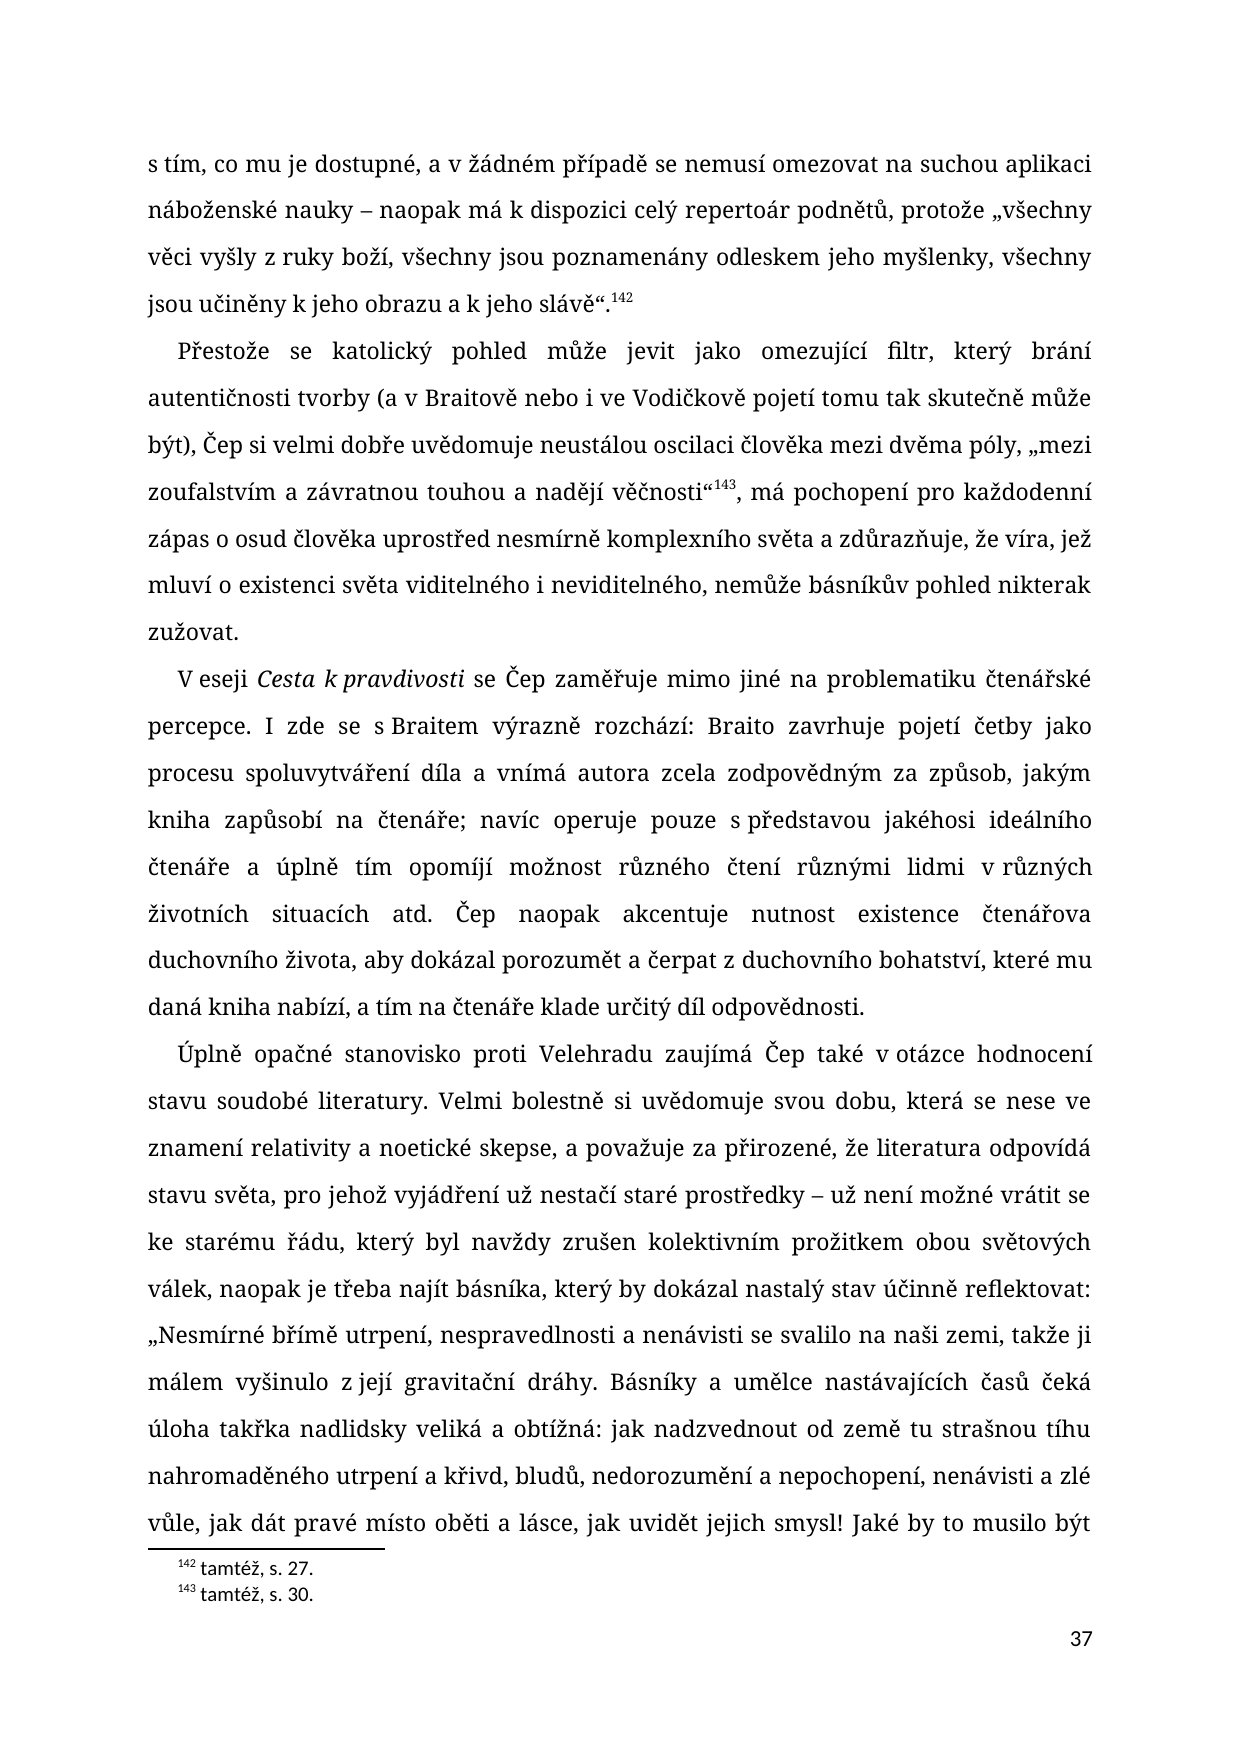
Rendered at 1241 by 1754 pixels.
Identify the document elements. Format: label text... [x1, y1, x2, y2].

text V eseji Cesta k pravdivosti se Čep zaměřuje mimo jiné na problematiku čtenářské percepce. I zde se s Braitem výrazně rozchází: Braito zavrhuje pojetí četby jako procesu spoluvytváření díla a vnímá autora zcela zodpovědným za způsob, jakým kniha zapůsobí na čtenáře; navíc operuje pouze s představou jakéhosi ideálního čtenáře a úplně tím opomíjí možnost různého čtení různými lidmi v různých životních situacích atd. Čep naopak akcentuje nutnost existence čtenářova duchovního života, aby dokázal porozumět a čerpat z duchovního bohatství, které mu daná kniha nabízí, a tím na čtenáře klade určitý díl odpovědnosti. [148, 663, 1093, 1023]
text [148, 1038, 1093, 1538]
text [148, 148, 1093, 319]
text Přestože se katolický pohled může jevit jako omezující filtr, který brání autentičnosti tvorby (a v Braitově nebo i ve Vodičkově pojetí tomu tak skutečně může být), Čep si velmi dobře uvědomuje neustálou oscilaci člověka mezi dvěma póly, „mezi zoufalstvím a závratnou touhou a nadějí věčnosti“, má pochopení pro každodenní zápas o osud člověka uprostřed nesmírně komplexního světa a zdůrazňuje, že víra, jež mluví o existenci světa viditelného i neviditelného, nemůže básníkův pohled nikterak zužovat. [148, 335, 1093, 648]
